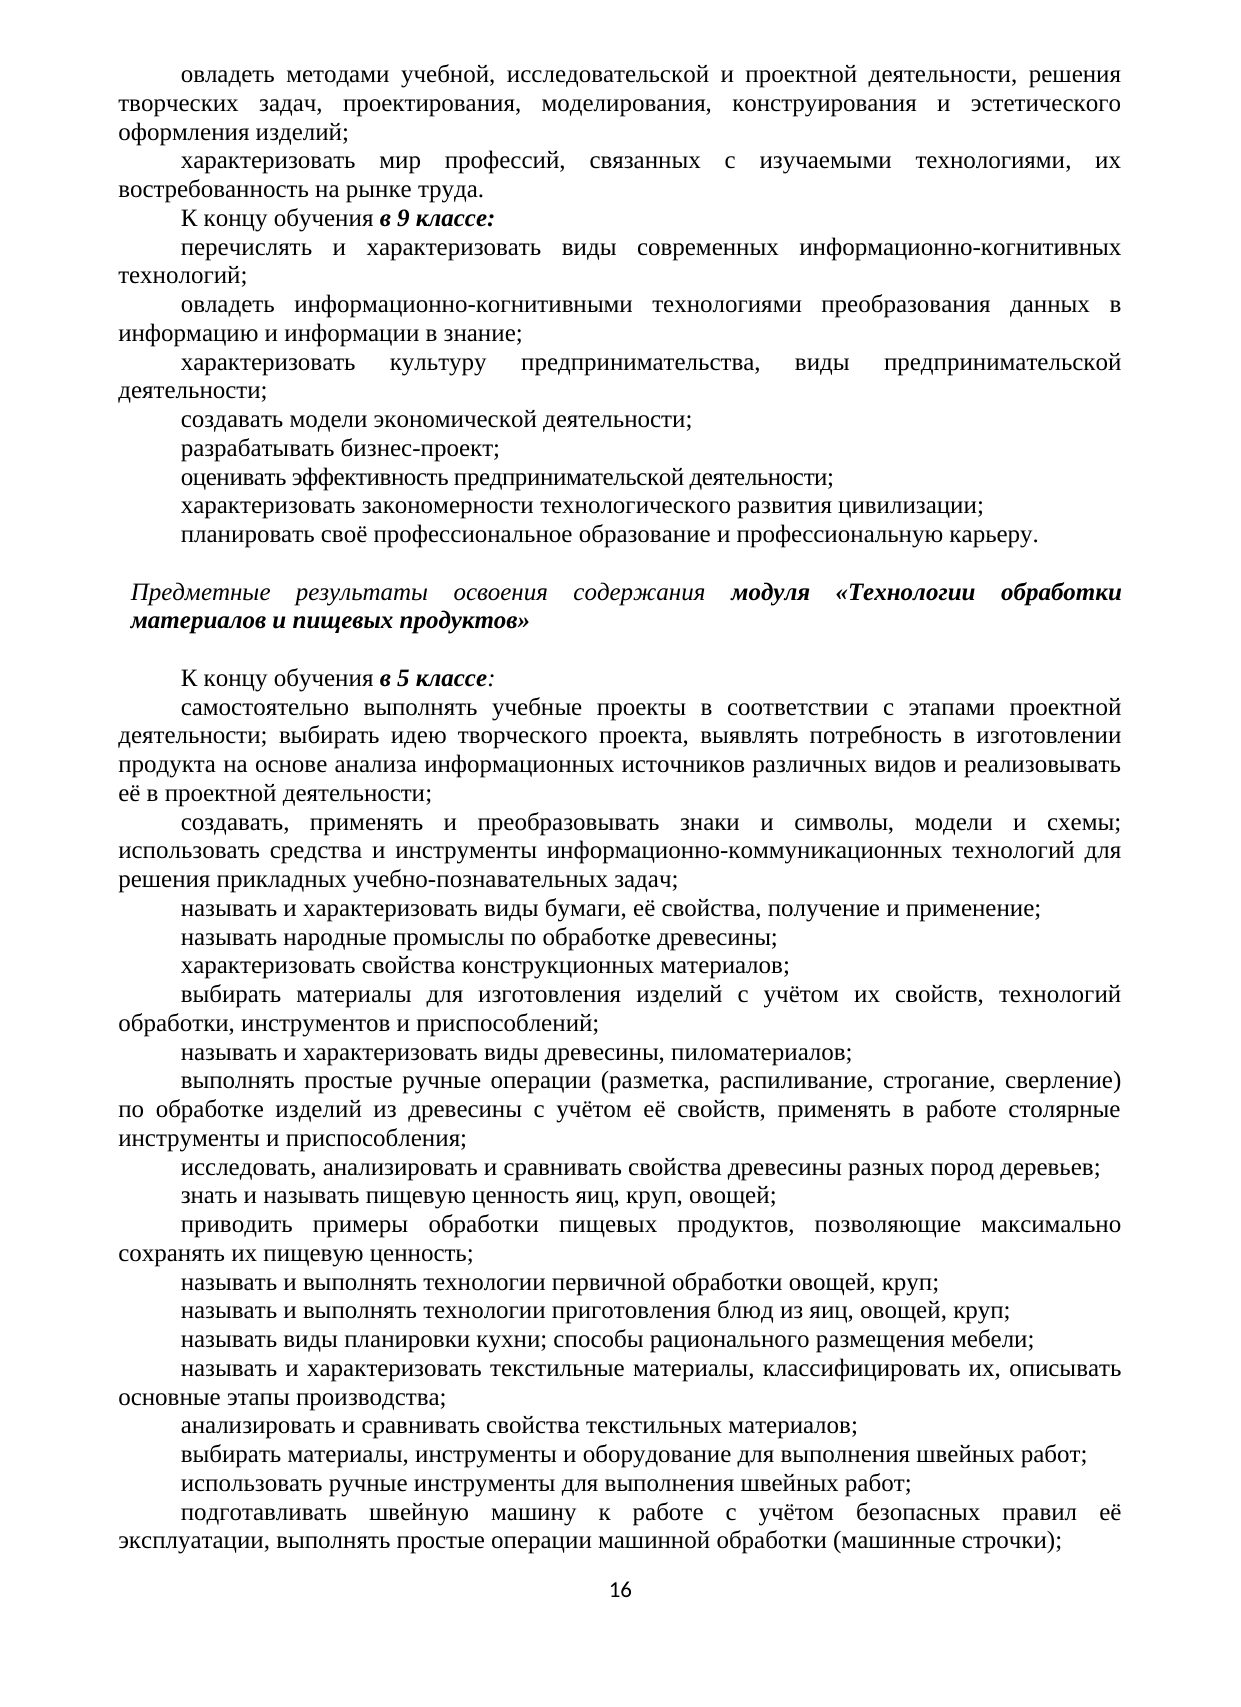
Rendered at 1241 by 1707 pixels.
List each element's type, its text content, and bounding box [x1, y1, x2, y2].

text характеризовать закономерности технологического развития цивилизации; [118, 490, 1122, 519]
text овладеть информационно-когнитивными технологиями преобразования данных в информацию и информации в знание; [118, 289, 1122, 347]
text перечислять и характеризовать виды современных информационно-когнитивных технологий; [118, 232, 1122, 289]
text оценивать эффективность предпринимательской деятельности; [118, 462, 1122, 490]
text подготавливать швейную машину к работе с учётом безопасных правил её эксплуатации, выполнять простые операции машинной обработки (машинные строчки); [118, 1497, 1122, 1554]
text характеризовать мир профессий, связанных с изучаемыми технологиями, их востребованность на рынке труда. [118, 145, 1122, 203]
text называть и характеризовать виды бумаги, её свойства, получение и применение; [118, 893, 1122, 922]
text называть виды планировки кухни; способы рационального размещения мебели; [118, 1324, 1122, 1353]
text характеризовать культуру предпринимательства, виды предпринимательской деятельности; [118, 347, 1122, 404]
text называть народные промыслы по обработке древесины; [118, 922, 1122, 950]
text приводить примеры обработки пищевых продуктов, позволяющие максимально сохранять их пищевую ценность; [118, 1209, 1122, 1267]
text выполнять простые ручные операции (разметка, распиливание, строгание, сверление) по обработке изделий из древесины с учётом её свойств, применять в работе столярные инструменты и приспособления; [118, 1065, 1122, 1152]
text создавать модели экономической деятельности; [118, 404, 1122, 433]
text создавать, применять и преобразовывать знаки и символы, модели и схемы; использовать средства и инструменты информационно-коммуникационных технологий для решения прикладных учебно-познавательных задач; [118, 807, 1122, 893]
text К концу обучения в 5 классе: [118, 663, 1122, 692]
text выбирать материалы, инструменты и оборудование для выполнения швейных работ; [118, 1439, 1122, 1468]
text называть и характеризовать текстильные материалы, классифицировать их, описывать основные этапы производства; [118, 1353, 1122, 1410]
text знать и называть пищевую ценность яиц, круп, овощей; [118, 1180, 1122, 1209]
text анализировать и сравнивать свойства текстильных материалов; [118, 1410, 1122, 1439]
text разрабатывать бизнес-проект; [118, 433, 1122, 462]
text планировать своё профессиональное образование и профессиональную карьеру. [118, 519, 1122, 548]
text использовать ручные инструменты для выполнения швейных работ; [118, 1468, 1122, 1497]
text самостоятельно выполнять учебные проекты в соответствии с этапами проектной деятельности; выбирать идею творческого проекта, выявлять потребность в изготовлении продукта на основе анализа информационных источников различных видов и реализовывать её в проектной деятельности; [118, 692, 1122, 807]
text исследовать, анализировать и сравнивать свойства древесины разных пород деревьев; [118, 1152, 1122, 1180]
text называть и выполнять технологии приготовления блюд из яиц, овощей, круп; [118, 1295, 1122, 1324]
text называть и характеризовать виды древесины, пиломатериалов; [118, 1037, 1122, 1065]
text Предметные результаты освоения содержания модуля «Технологии обработки материалов и пищевых продуктов» [131, 577, 1122, 634]
text К концу обучения в 9 классе: [118, 203, 1122, 232]
text овладеть методами учебной, исследовательской и проектной деятельности, решения творческих задач, проектирования, моделирования, конструирования и эстетического оформления изделий; [118, 59, 1122, 145]
text выбирать материалы для изготовления изделий с учётом их свойств, технологий обработки, инструментов и приспособлений; [118, 979, 1122, 1037]
text называть и выполнять технологии первичной обработки овощей, круп; [118, 1267, 1122, 1295]
text характеризовать свойства конструкционных материалов; [118, 950, 1122, 979]
